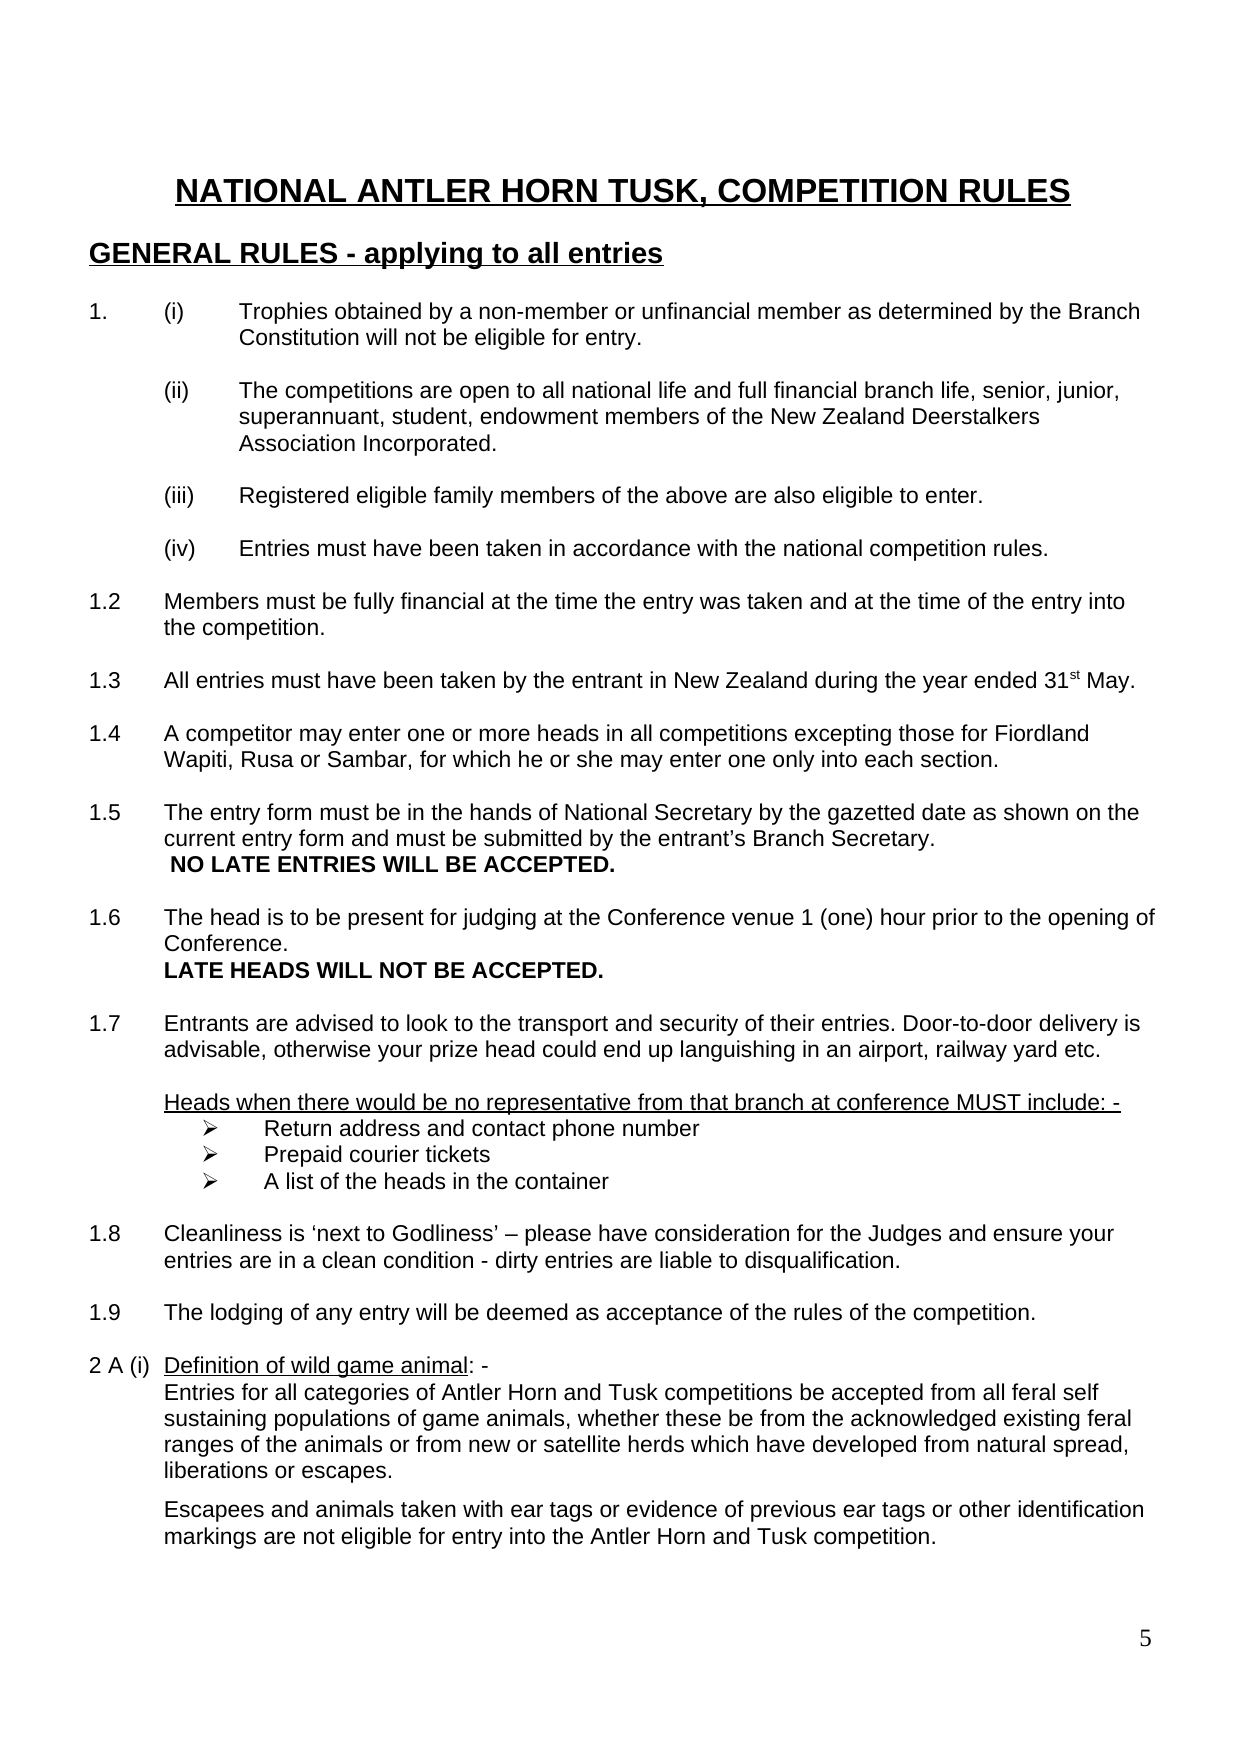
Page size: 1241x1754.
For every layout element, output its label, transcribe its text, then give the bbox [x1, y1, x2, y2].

text 1.9 The lodging of any entry will be deemed as acceptance of the rules of the competition. [89, 1299, 1152, 1326]
text NO LATE ENTRIES WILL BE ACCEPTED. [89, 851, 1157, 878]
list The competitions are open to all national life and full financial branch life, senior, junior, superannuant, student, endowment members of the New Zealand Deerstalkers Association Incorporated. [164, 377, 1157, 456]
text (iv) Entries must have been taken in accordance with the national competition rules. [89, 535, 1157, 561]
subtitle NATIONAL ANTLER HORN TUSK, COMPETITION RULES [89, 171, 1157, 209]
text 2 A (i) Definition of wild game animal: - [89, 1352, 1157, 1378]
text Entries for all categories of Antler Horn and Tusk competitions be accepted from all feral self sustaining populations of game animals, whether these be from the acknowledged existing feral ranges of the animals or from new or satellite herds which have developed from natural spread, liberations or escapes. [164, 1378, 1157, 1484]
subtitle Heads when there would be no representative from that branch at conference MUST include: - [89, 1088, 1223, 1115]
subtitle A list of the heads in the container [201, 1168, 1152, 1194]
text 1.2 Members must be fully financial at the time the entry was taken and at the time of the entry into the competition. [89, 588, 1157, 641]
subtitle GENERAL RULES - applying to all entries [89, 236, 1157, 269]
list Registered eligible family members of the above are also eligible to enter. [164, 482, 1157, 509]
text 1.4 A competitor may enter one or more heads in all competitions excepting those for Fiordland Wapiti, Rusa or Sambar, for which he or she may enter one only into each section. [89, 719, 1157, 772]
subtitle Prepaid courier tickets [89, 1141, 1152, 1168]
text 1.8 Cleanliness is ‘next to Godliness’ – please have consideration for the Judges and ensure your entries are in a clean condition - dirty entries are liable to disqualification. [89, 1220, 1152, 1273]
text 1.6 The head is to be present for judging at the Conference venue 1 (one) hour prior to the opening of Conference. [89, 904, 1157, 957]
text Escapees and animals taken with ear tags or evidence of previous ear tags or other identification markings are not eligible for entry into the Antler Horn and Tusk competition. [164, 1496, 1157, 1549]
subtitle Return address and contact phone number [89, 1115, 1152, 1141]
list (i) Trophies obtained by a non-member or unfinancial member as determined by the Branch Constitution will not be eligible for entry. [89, 298, 1157, 351]
text 1.5 The entry form must be in the hands of National Secretary by the gazetted date as shown on the current entry form and must be submitted by the entrant’s Branch Secretary. [89, 799, 1157, 851]
text 1.7 Entrants are advised to look to the transport and security of their entries. Door-to-door delivery is advisable, otherwise your prize head could end up languishing in an airport, railway yard etc. [89, 1009, 1157, 1062]
text LATE HEADS WILL NOT BE ACCEPTED. [89, 957, 1157, 983]
text 1.3 All entries must have been taken by the entrant in during the year ended 31st May. [89, 667, 1157, 693]
